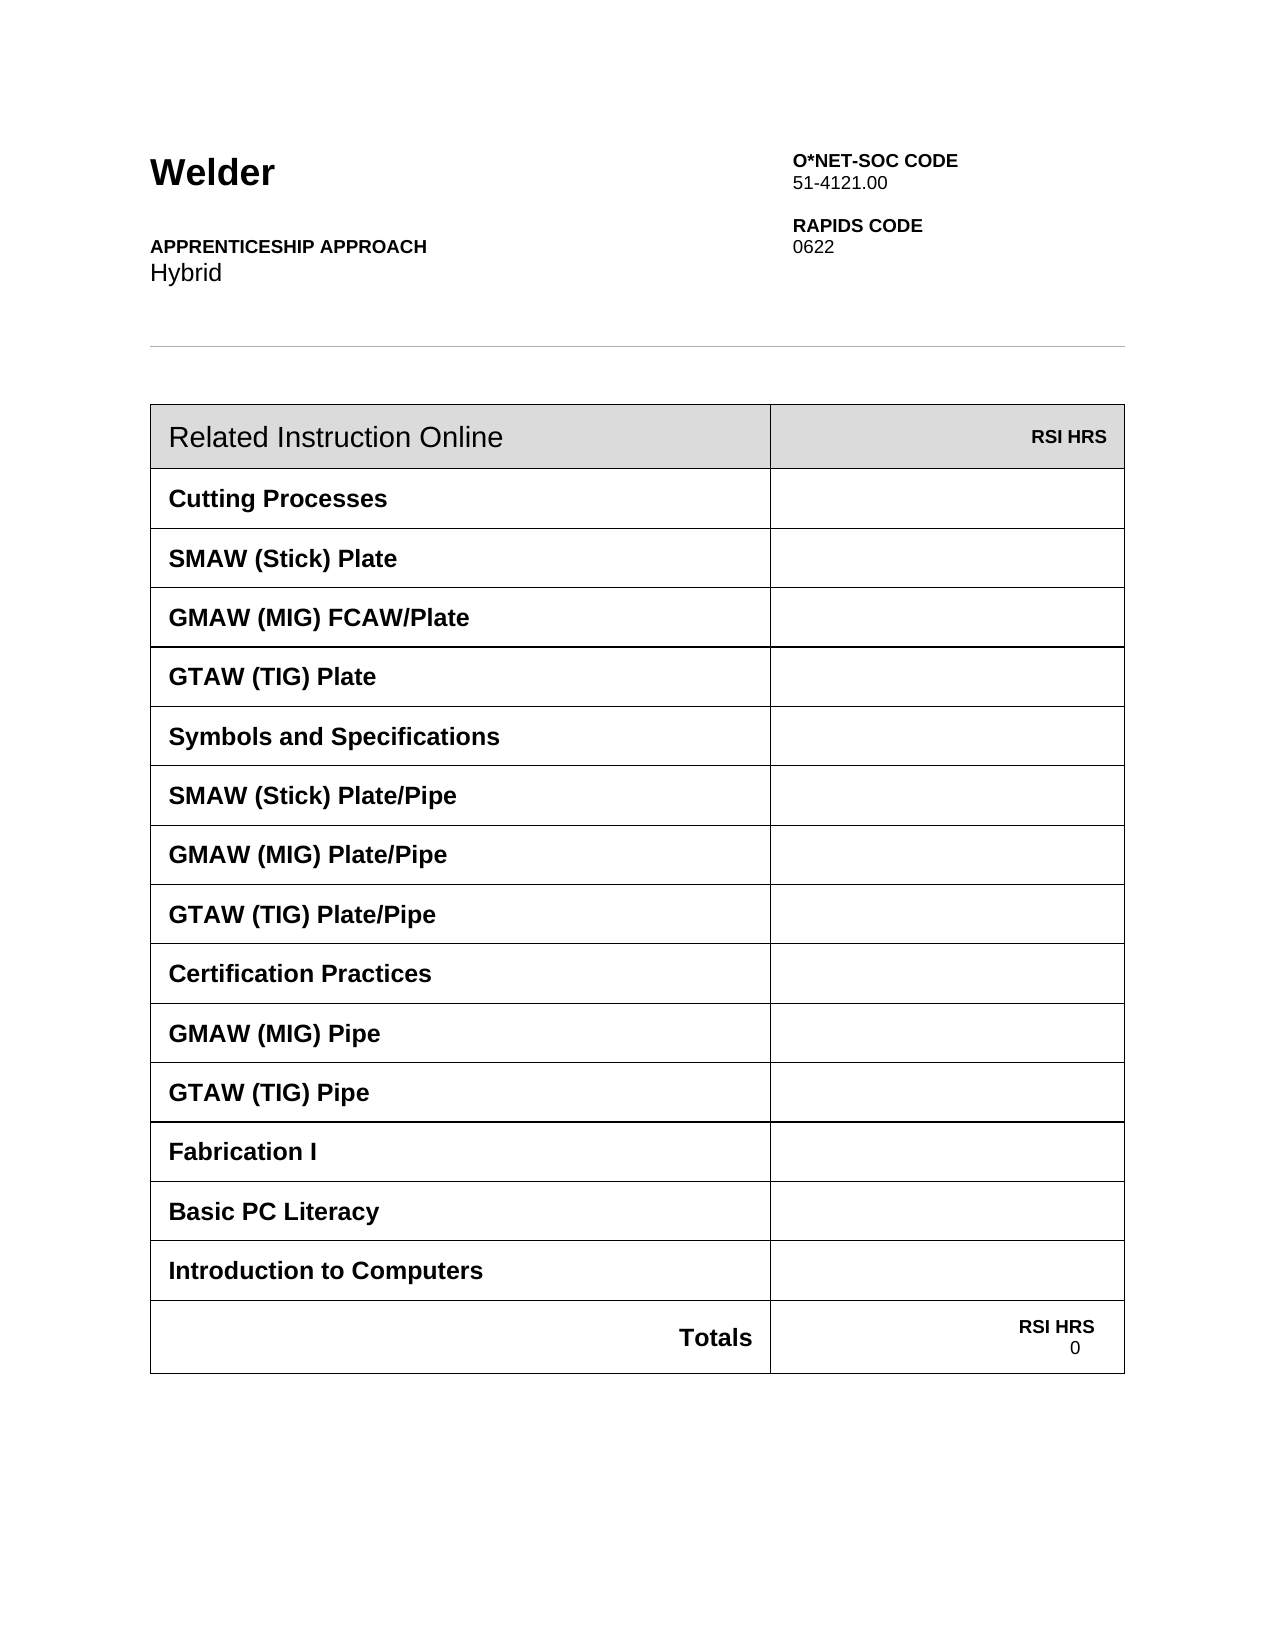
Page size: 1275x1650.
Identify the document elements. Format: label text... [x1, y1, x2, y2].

table_cell [771, 766, 1124, 824]
table_cell [771, 1241, 1124, 1299]
table_cell [771, 885, 1124, 943]
table_cell Fabrication I [151, 1123, 770, 1181]
table_cell Symbols and Specifications [151, 707, 770, 765]
table_cell [771, 469, 1124, 528]
table_cell [771, 1063, 1124, 1121]
table_cell GMAW (MIG) Plate/Pipe [151, 826, 770, 884]
table_cell [771, 648, 1124, 706]
table_cell GMAW (MIG) FCAW/Plate [151, 588, 770, 646]
table_cell GTAW (TIG) Pipe [151, 1063, 770, 1121]
table_cell [771, 826, 1124, 884]
text APPRENTICESHIP APPROACH [150, 236, 719, 258]
text RAPIDS CODE [793, 215, 1125, 236]
table_cell SMAW (Stick) Plate/Pipe [151, 766, 770, 824]
text 51-4121.00 [793, 172, 1125, 193]
table_cell RSI HRS 0 [771, 1301, 1124, 1373]
table_cell [771, 1182, 1124, 1240]
table_cell GTAW (TIG) Plate [151, 648, 770, 706]
table_cell Certification Practices [151, 944, 770, 1003]
text Hybrid [150, 258, 719, 287]
table_cell Totals [151, 1301, 770, 1373]
text O*NET-SOC CODE [793, 150, 1125, 172]
table_header Related Instruction Online [151, 405, 770, 468]
table_header RSI HRS [771, 405, 1124, 468]
table_cell [771, 1004, 1124, 1062]
table_cell Introduction to Computers [151, 1241, 770, 1299]
table_cell [771, 1123, 1124, 1181]
table_cell SMAW (Stick) Plate [151, 529, 770, 587]
table_cell GTAW (TIG) Plate/Pipe [151, 885, 770, 943]
table_cell Cutting Processes [151, 469, 770, 528]
table_cell [771, 529, 1124, 587]
table_cell [771, 707, 1124, 765]
table_cell [771, 588, 1124, 646]
table_cell Basic PC Literacy [151, 1182, 770, 1240]
table_cell GMAW (MIG) Pipe [151, 1004, 770, 1062]
text Welder [150, 150, 719, 193]
table_cell [771, 944, 1124, 1003]
text 0622 [793, 236, 1125, 258]
